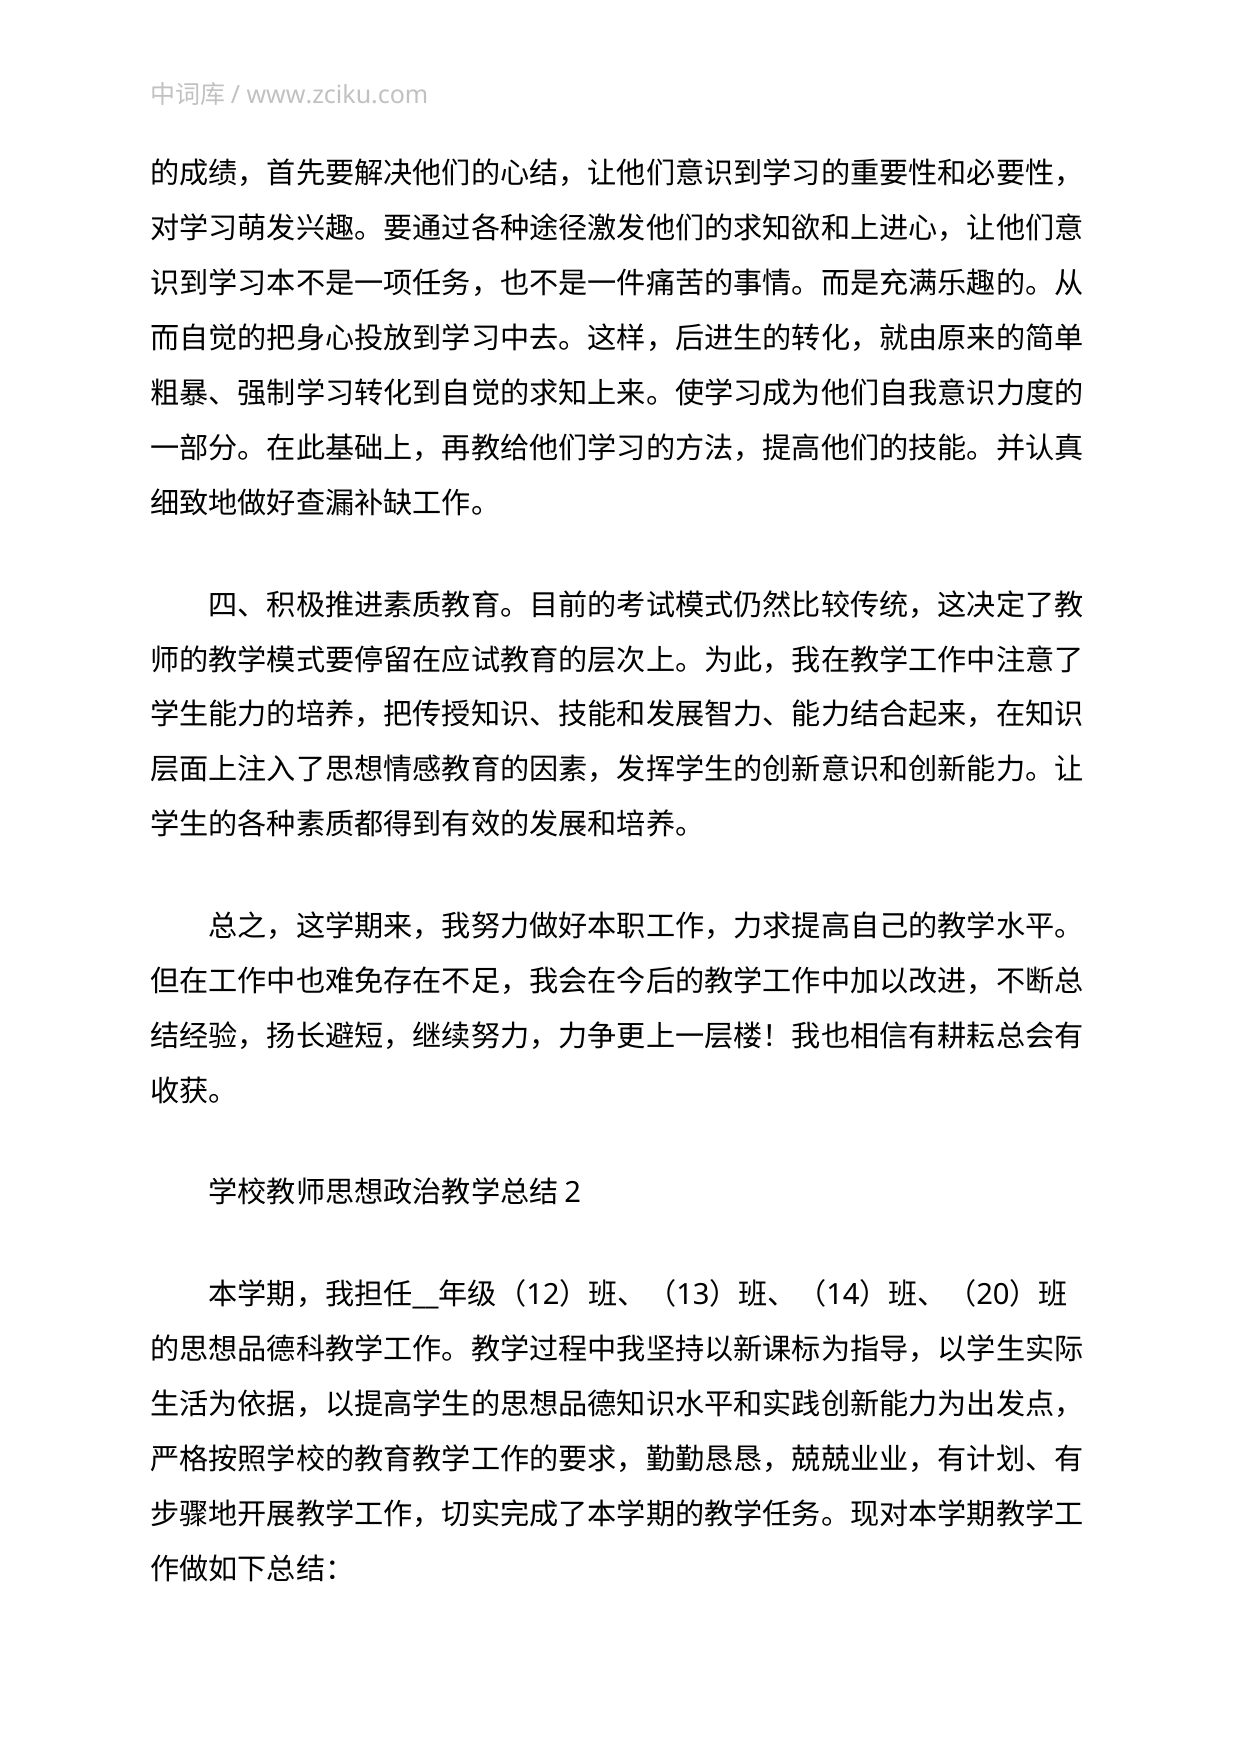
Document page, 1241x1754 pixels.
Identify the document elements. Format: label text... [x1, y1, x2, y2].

text 学校教师思想政治教学总结2 [150, 1169, 1090, 1211]
text 四、积极推进素质教育。目前的考试模式仍然比较传统，这决定了教师的教学模式要停留在应试教育的层次上。为此，我在教学工作中注意了学生能力的培养，把传授知识、技能和发展智力、能力结合起来，在知识层面上注入了思想情感教育的因素，发挥学生的创新意识和创新能力。让学生的各种素质都得到有效的发展和培养。 [150, 581, 1090, 843]
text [150, 150, 1090, 522]
text 本学期，我担任__年级（12）班、（13）班、（14）班、（20）班的思想品德科教学工作。教学过程中我坚持以新课标为指导，以学生实际生活为依据，以提高学生的思想品德知识水平和实践创新能力为出发点，严格按照学校的教育教学工作的要求，勤勤恳恳，兢兢业业，有计划、有步骤地开展教学工作，切实完成了本学期的教学任务。现对本学期教学工作做如下总结： [150, 1271, 1090, 1588]
text 总之，这学期来，我努力做好本职工作，力求提高自己的教学水平。但在工作中也难免存在不足，我会在今后的教学工作中加以改进，不断总结经验，扬长避短，继续努力，力争更上一层楼！我也相信有耕耘总会有收获。 [150, 902, 1090, 1109]
